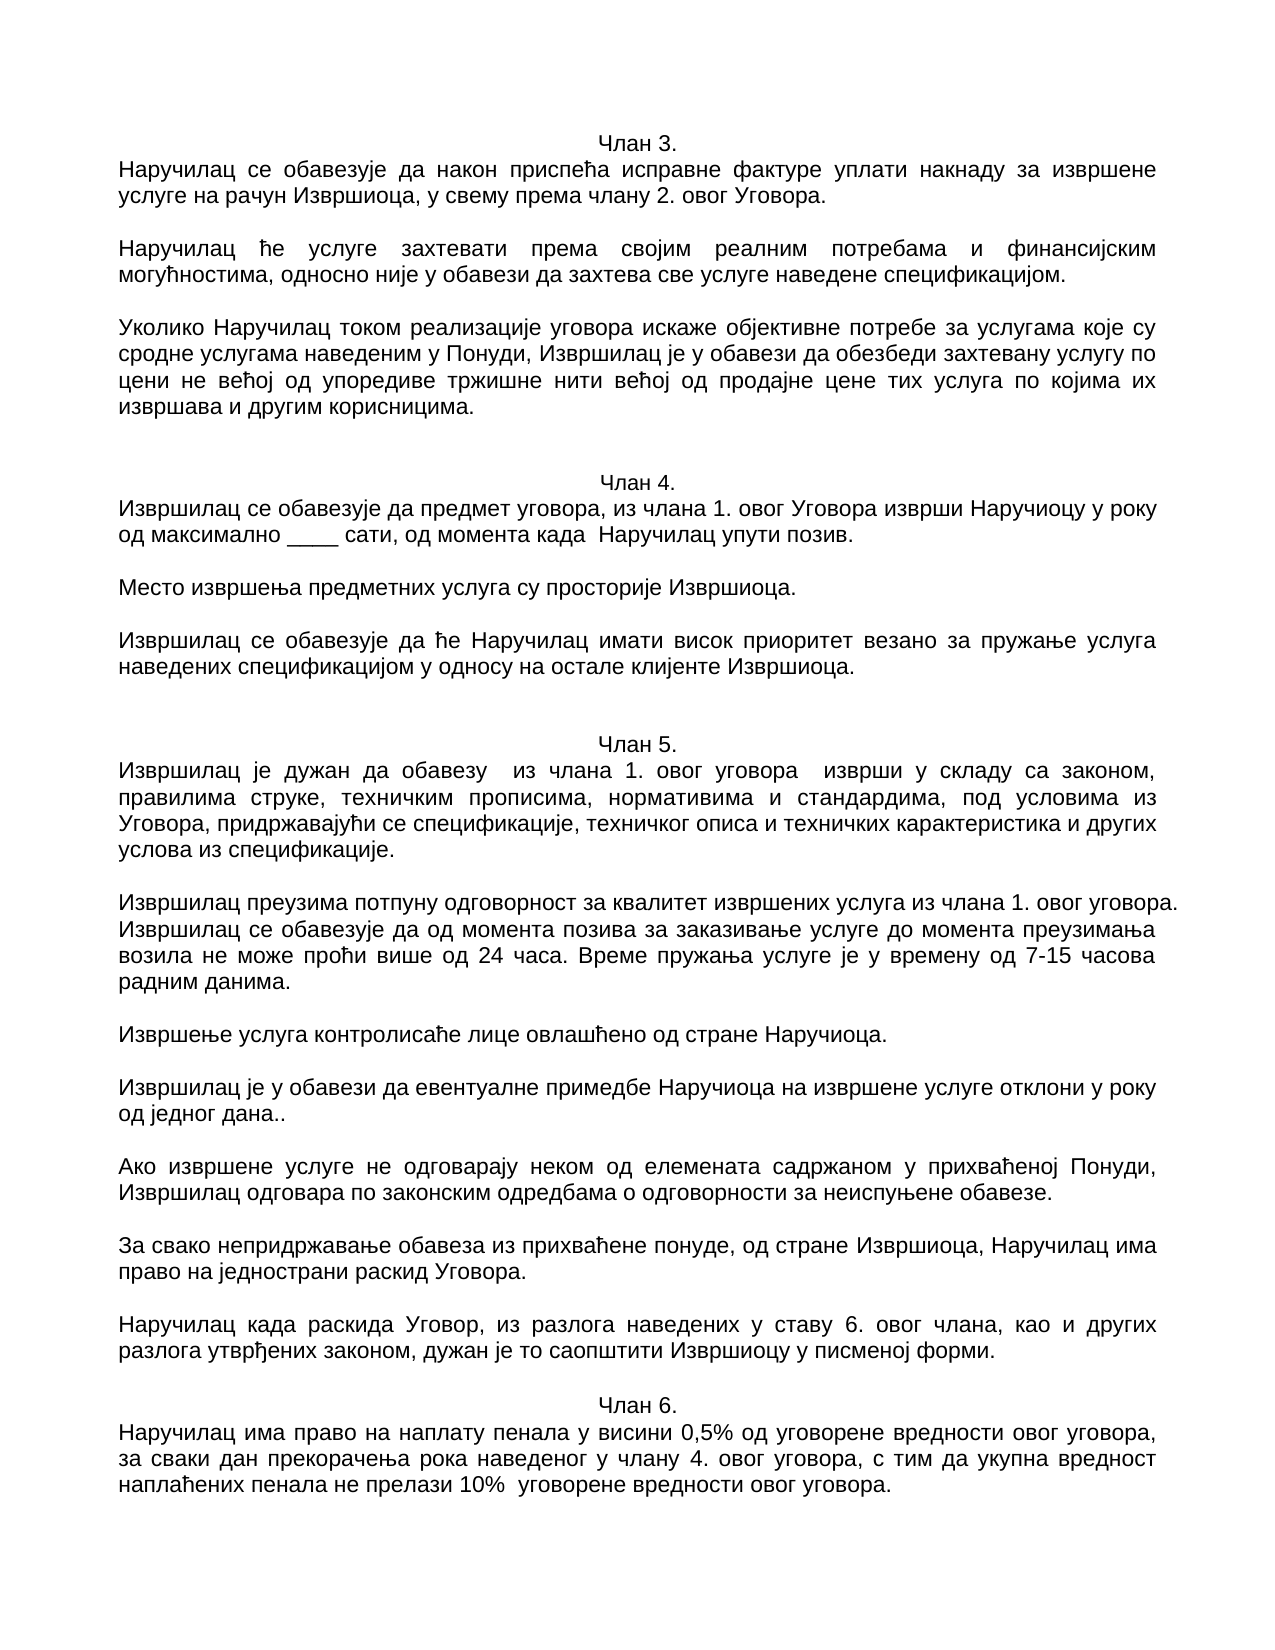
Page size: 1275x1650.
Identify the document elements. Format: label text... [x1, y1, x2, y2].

text Наручилац када раскида Уговор, из разлога наведених у ставу 6. овог члана, као и других разлога утврђених законом, дужан је то саопштити Извршиоцу у писменој форми. [118, 1311, 1157, 1363]
text За свако непридржавање обавеза из прихваћене понуде, од стране Извршиоца, Наручилац има право на једнострани раскид Уговора. [118, 1232, 1157, 1284]
text Наручилац ће услуге захтевати према својим реалним потребама и финансијским могућностима, односно није у обавези да захтева све услуге наведене спецификацијом. [118, 235, 1157, 288]
text Ако извршене услуге не одговарају неком од елемената садржаном у прихваћеној Понуди, Извршилац одговара по законским одредбама о одговорности за неиспуњене обавезе. [118, 1153, 1157, 1205]
text Члан 4. [118, 470, 1157, 495]
text Извршилац преузима потпуну одговорност за квалитет извршених услуга из члана 1. овог уговора. [118, 889, 1197, 916]
text Наручилац се обавезује да након приспећа исправне фактуре уплати накнаду за извршене услуге на рачун Извршиоца, у свему према члану 2. овог Уговора. [118, 156, 1157, 208]
text Место извршења предметних услуга су просторије Извршиоца. [118, 574, 1157, 600]
text Уколико Наручилац током реализације уговора искаже објективне потребе за услугама које су сродне услугама наведеним у Понуди, Извршилац је у обавези да обезбеди захтевану услугу по цени не већој од упоредиве тржишне нити већој од продајне цене тих услуга по којима их извршава и другим корисницима. [118, 314, 1157, 419]
text Члан 6. [118, 1392, 1157, 1419]
text Извршилац се обавезује да ће Наручилац имати висок приоритет везано за пружање услуга наведених спецификацијом у односу на остале клијенте Извршиоца. [118, 627, 1157, 679]
text Наручилац има право на наплату пенала у висини 0,5% од уговорене вредности овог уговора, за сваки дан прекорачења рока наведеног у члану 4. овог уговора, с тим да укупна вредност наплаћених пенала не прелази 10% уговорене вредности овог уговора. [118, 1419, 1157, 1498]
text Извршење услуга контролисаће лице овлашћено од стране Наручиоца. [118, 1021, 1157, 1047]
text Члан 5. [118, 731, 1157, 757]
text Извршилац је дужан да обавезу из члана 1. овог уговора изврши у складу са законом, правилима струке, техничким прописима, нормативима и стандардима, под условима из Уговора, придржавајући се спецификације, техничког описа и техничких карактеристика и других услова из спецификације. [118, 757, 1157, 863]
text Извршилац је у обавези да евентуалне примедбе Наручиоца на извршене услуге отклони у року од једног дана.. [118, 1074, 1157, 1126]
text Извршилац се обавезује да предмет уговора, из члана 1. овог Уговора изврши Наручиоцу у року од максимално ____ сати, од момента када Наручилац упути позив. [118, 495, 1157, 548]
text Члан 3. [118, 129, 1157, 156]
text Извршилац се обавезује да од момента позива за заказивање услуге до момента преузимања возила не може проћи више од 24 часа. Време пружања услуге је у времену од 7-15 часова радним данима. [118, 916, 1157, 994]
